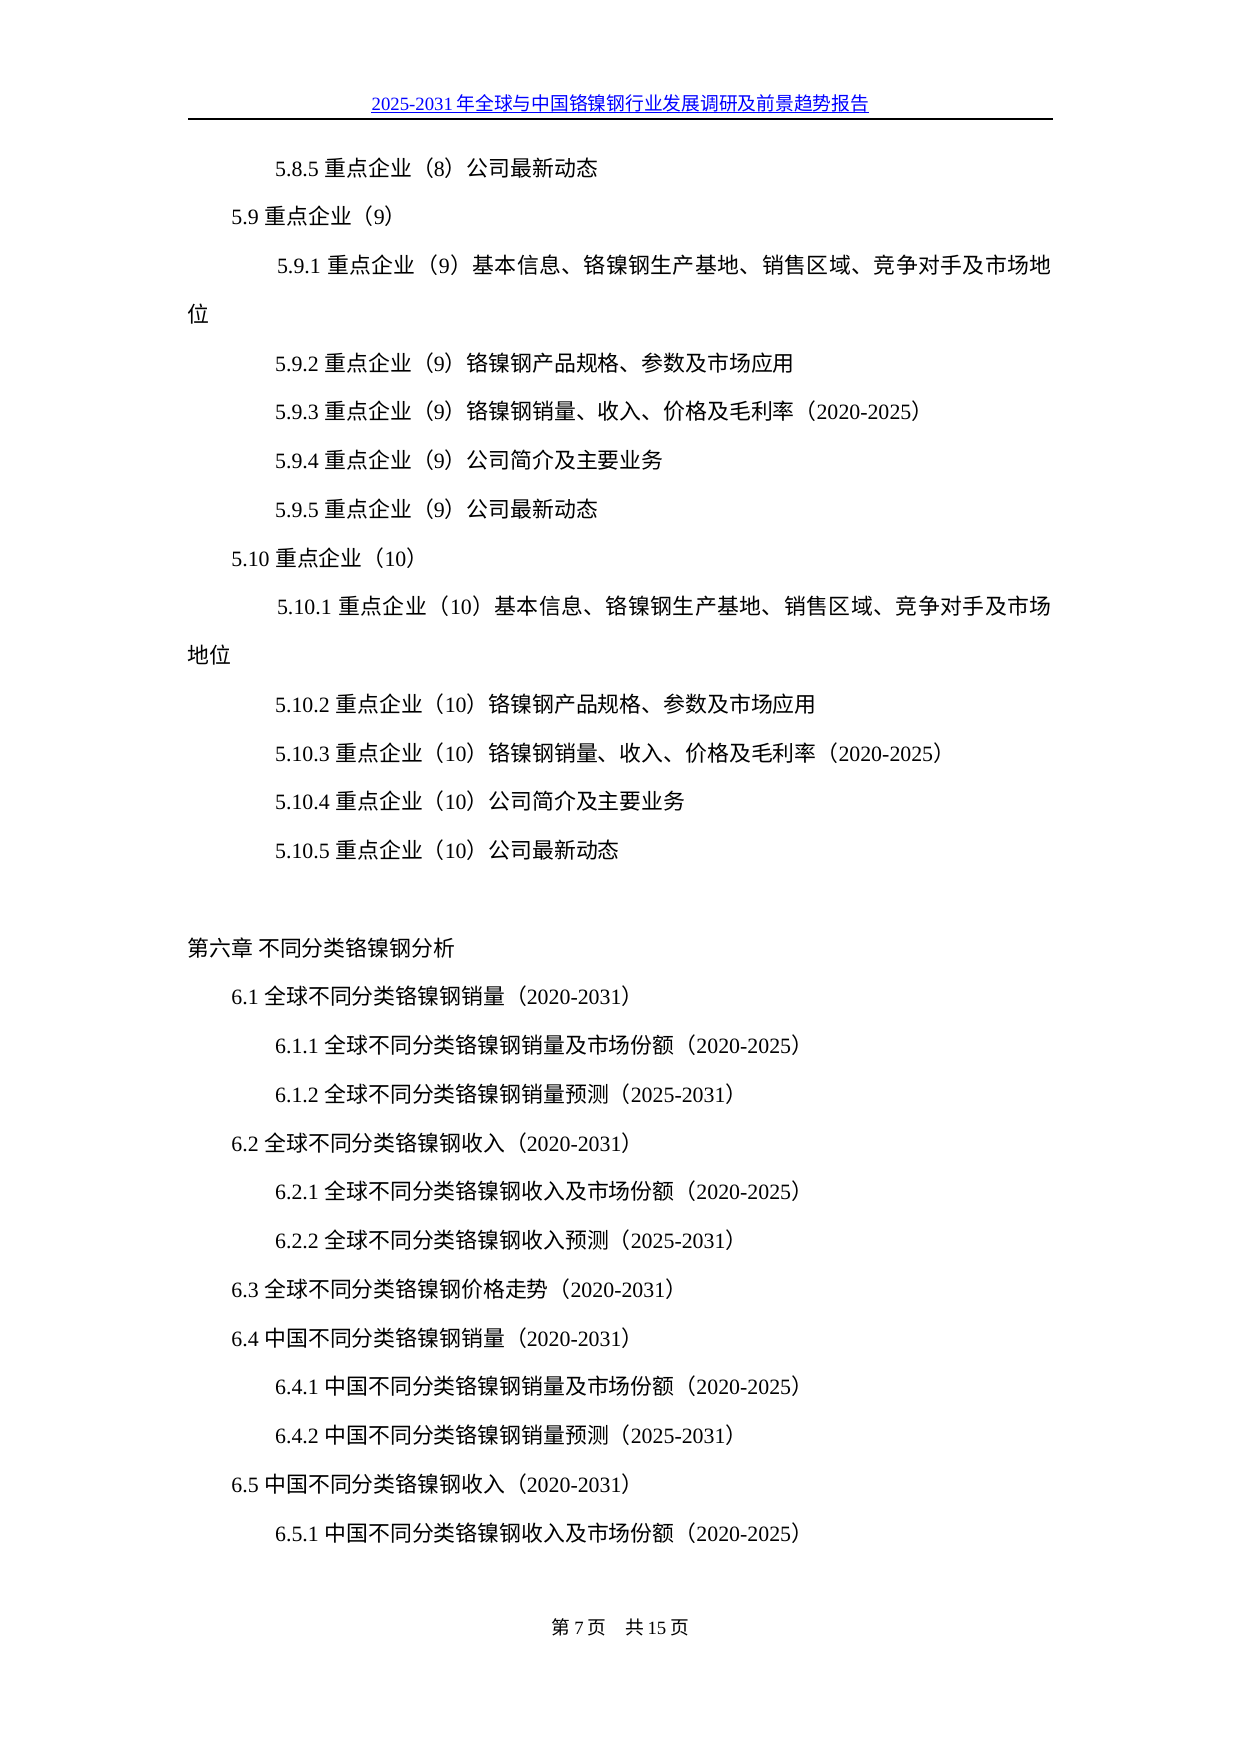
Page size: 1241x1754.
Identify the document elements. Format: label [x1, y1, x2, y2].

text [187, 150, 1053, 1548]
